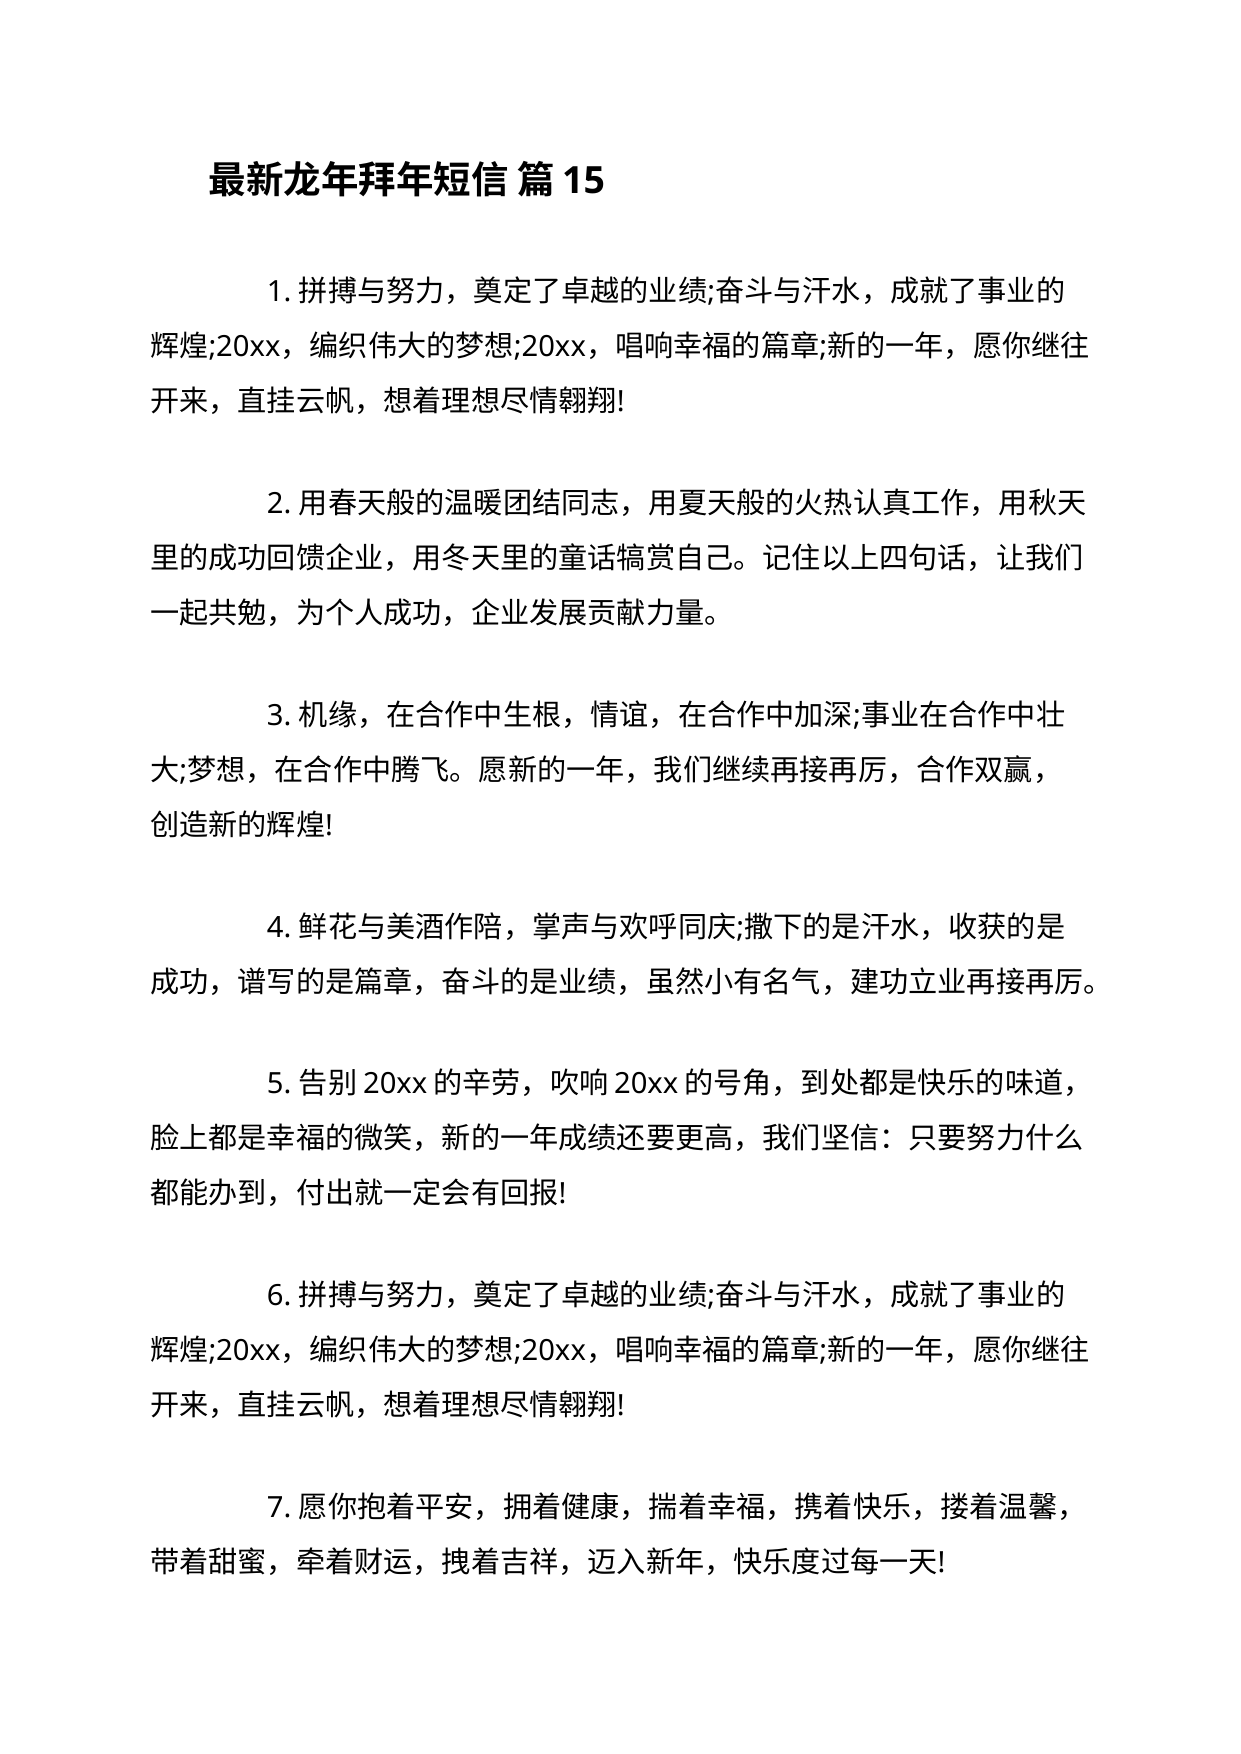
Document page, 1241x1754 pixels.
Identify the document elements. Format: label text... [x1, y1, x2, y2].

text 7. 愿你抱着平安，拥着健康，揣着幸福，携着快乐，搂着温馨，带着甜蜜，牵着财运，拽着吉祥，迈入新年，快乐度过每一天! [150, 1484, 1090, 1581]
text 最新龙年拜年短信 篇15 [150, 150, 1090, 204]
text 3. 机缘，在合作中生根，情谊，在合作中加深;事业在合作中壮大;梦想，在合作中腾飞。愿新的一年，我们继续再接再厉，合作双赢，创造新的辉煌! [150, 691, 1090, 844]
text 1. 拼搏与努力，奠定了卓越的业绩;奋斗与汗水，成就了事业的辉煌;20xx，编织伟大的梦想;20xx，唱响幸福的篇章;新的一年，愿你继往开来，直挂云帆，想着理想尽情翱翔! [150, 268, 1090, 420]
text 6. 拼搏与努力，奠定了卓越的业绩;奋斗与汗水，成就了事业的辉煌;20xx，编织伟大的梦想;20xx，唱响幸福的篇章;新的一年，愿你继往开来，直挂云帆，想着理想尽情翱翔! [150, 1272, 1090, 1424]
text 4. 鲜花与美酒作陪，掌声与欢呼同庆;撒下的是汗水，收获的是成功，谱写的是篇章，奋斗的是业绩，虽然小有名气，建功立业再接再厉。 [150, 903, 1090, 1001]
text 2. 用春天般的温暖团结同志，用夏天般的火热认真工作，用秋天里的成功回馈企业，用冬天里的童话犒赏自己。记住以上四句话，让我们一起共勉，为个人成功，企业发展贡献力量。 [150, 479, 1090, 632]
text 5. 告别20xx的辛劳，吹响20xx的号角，到处都是快乐的味道，脸上都是幸福的微笑，新的一年成绩还要更高，我们坚信：只要努力什么都能办到，付出就一定会有回报! [150, 1060, 1090, 1212]
